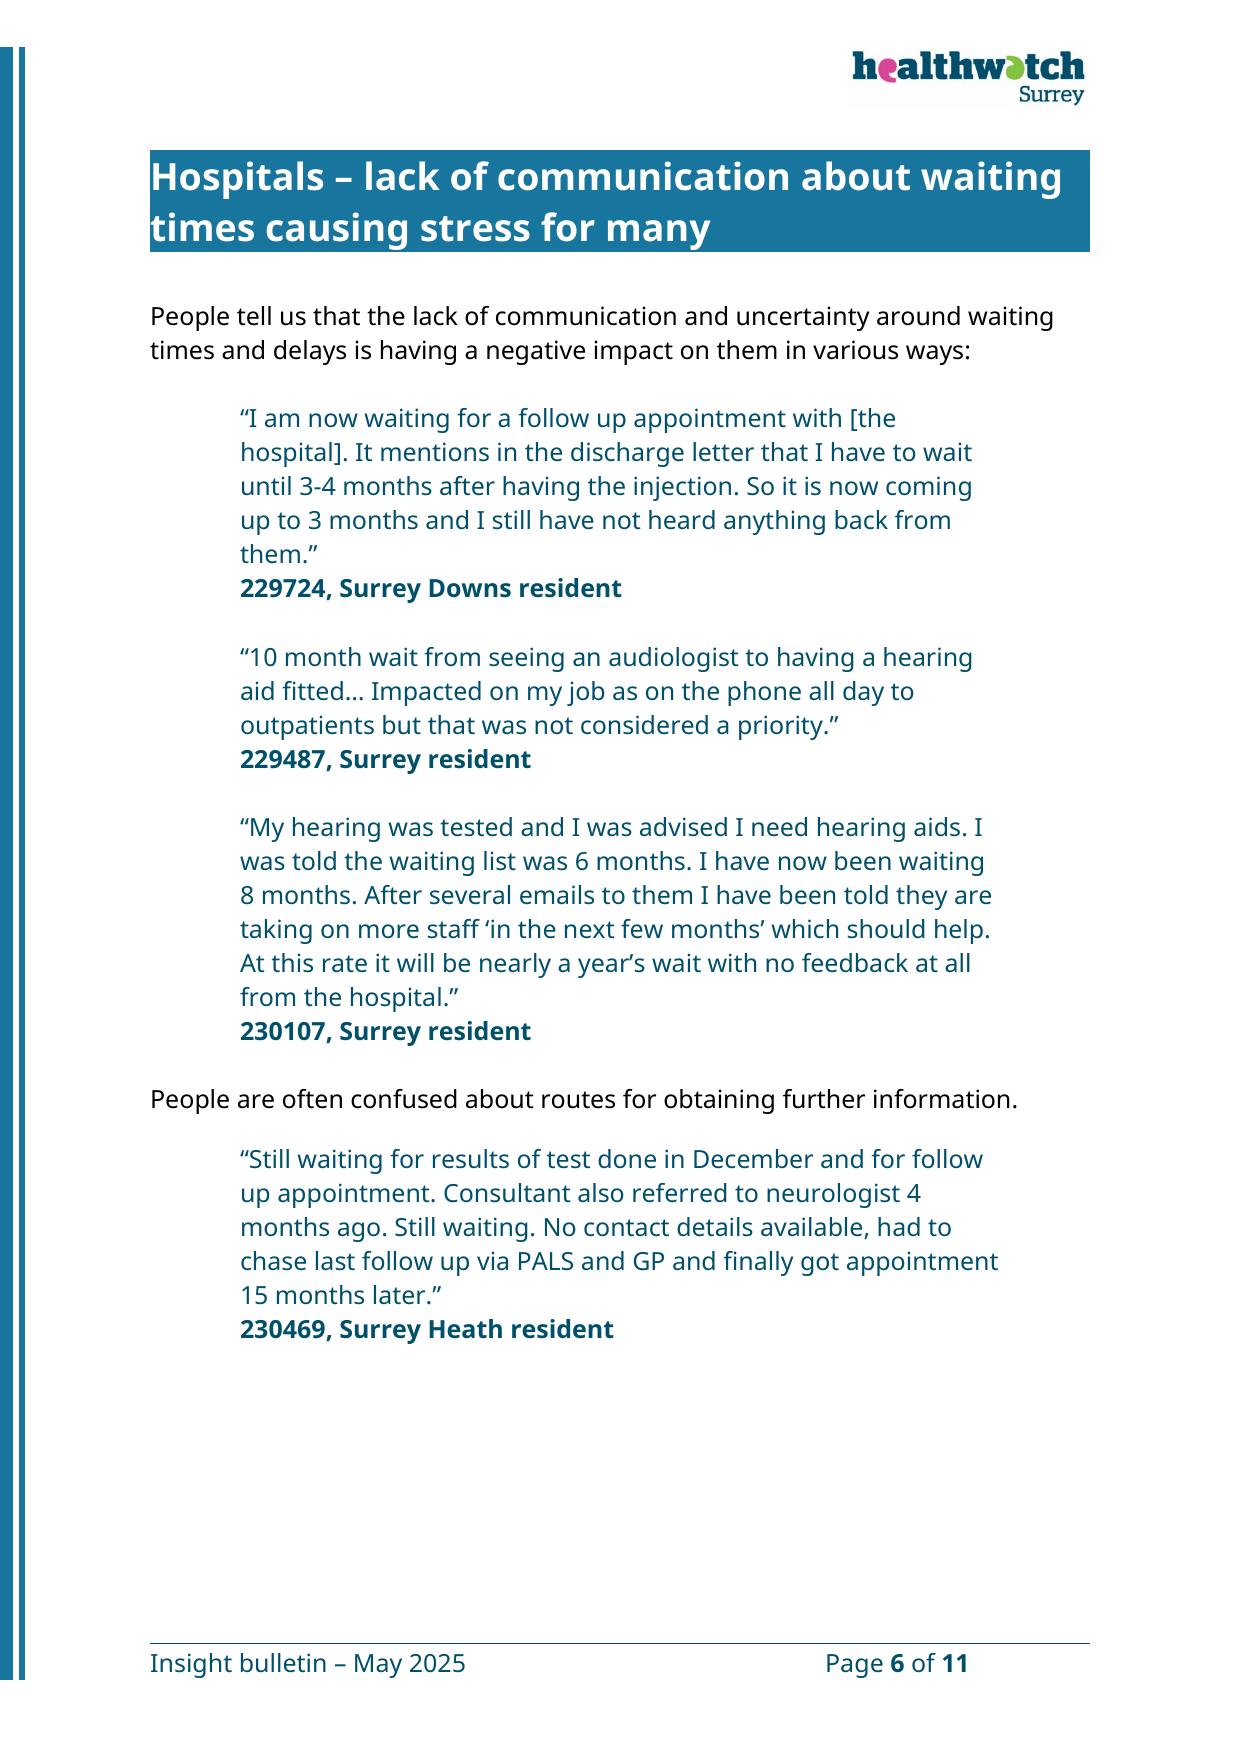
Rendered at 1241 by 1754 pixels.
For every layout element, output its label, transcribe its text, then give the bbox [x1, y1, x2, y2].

text 229724, Surrey Downs resident [240, 571, 1000, 605]
text 230107, Surrey resident [240, 1014, 1000, 1048]
text 229487, Surrey resident [240, 741, 1000, 776]
text “10 month wait from seeing an audiologist to having a hearing aid fitted… Impacted on my job as on the phone all day to outpatients but that was not considered a priority.” [240, 639, 1000, 741]
text “My hearing was tested and I was advised I need hearing aids. I was told the waiting list was 6 months. I have now been waiting 8 months. After several emails to them I have been told they are taking on more staff ‘in the next few months’ which should help. At this rate it will be nearly a year’s wait with no feedback at all from the hospital.” [240, 809, 1000, 1014]
picture [847, 47, 1091, 109]
text “Still waiting for results of test done in December and for follow up appointment. Consultant also referred to neurologist 4 months ago. Still waiting. No contact details available, had to chase last follow up via PALS and GP and finally got appointment 15 months later.” [240, 1142, 1000, 1312]
text “I am now waiting for a follow up appointment with [the hospital]. It mentions in the discharge letter that I have to wait until 3-4 months after having the injection. So it is now coming up to 3 months and I still have not heard anything back from them.” [240, 401, 1000, 571]
text 230469, Surrey Heath resident [240, 1312, 1000, 1346]
text People are often confused about routes for obtaining further information. [150, 1082, 1090, 1116]
text People tell us that the lack of communication and uncertainty around waiting times and delays is having a negative impact on them in various ways: [150, 299, 1090, 367]
subtitle Hospitals – lack of communication about waiting times causing stress for many [150, 150, 1090, 252]
